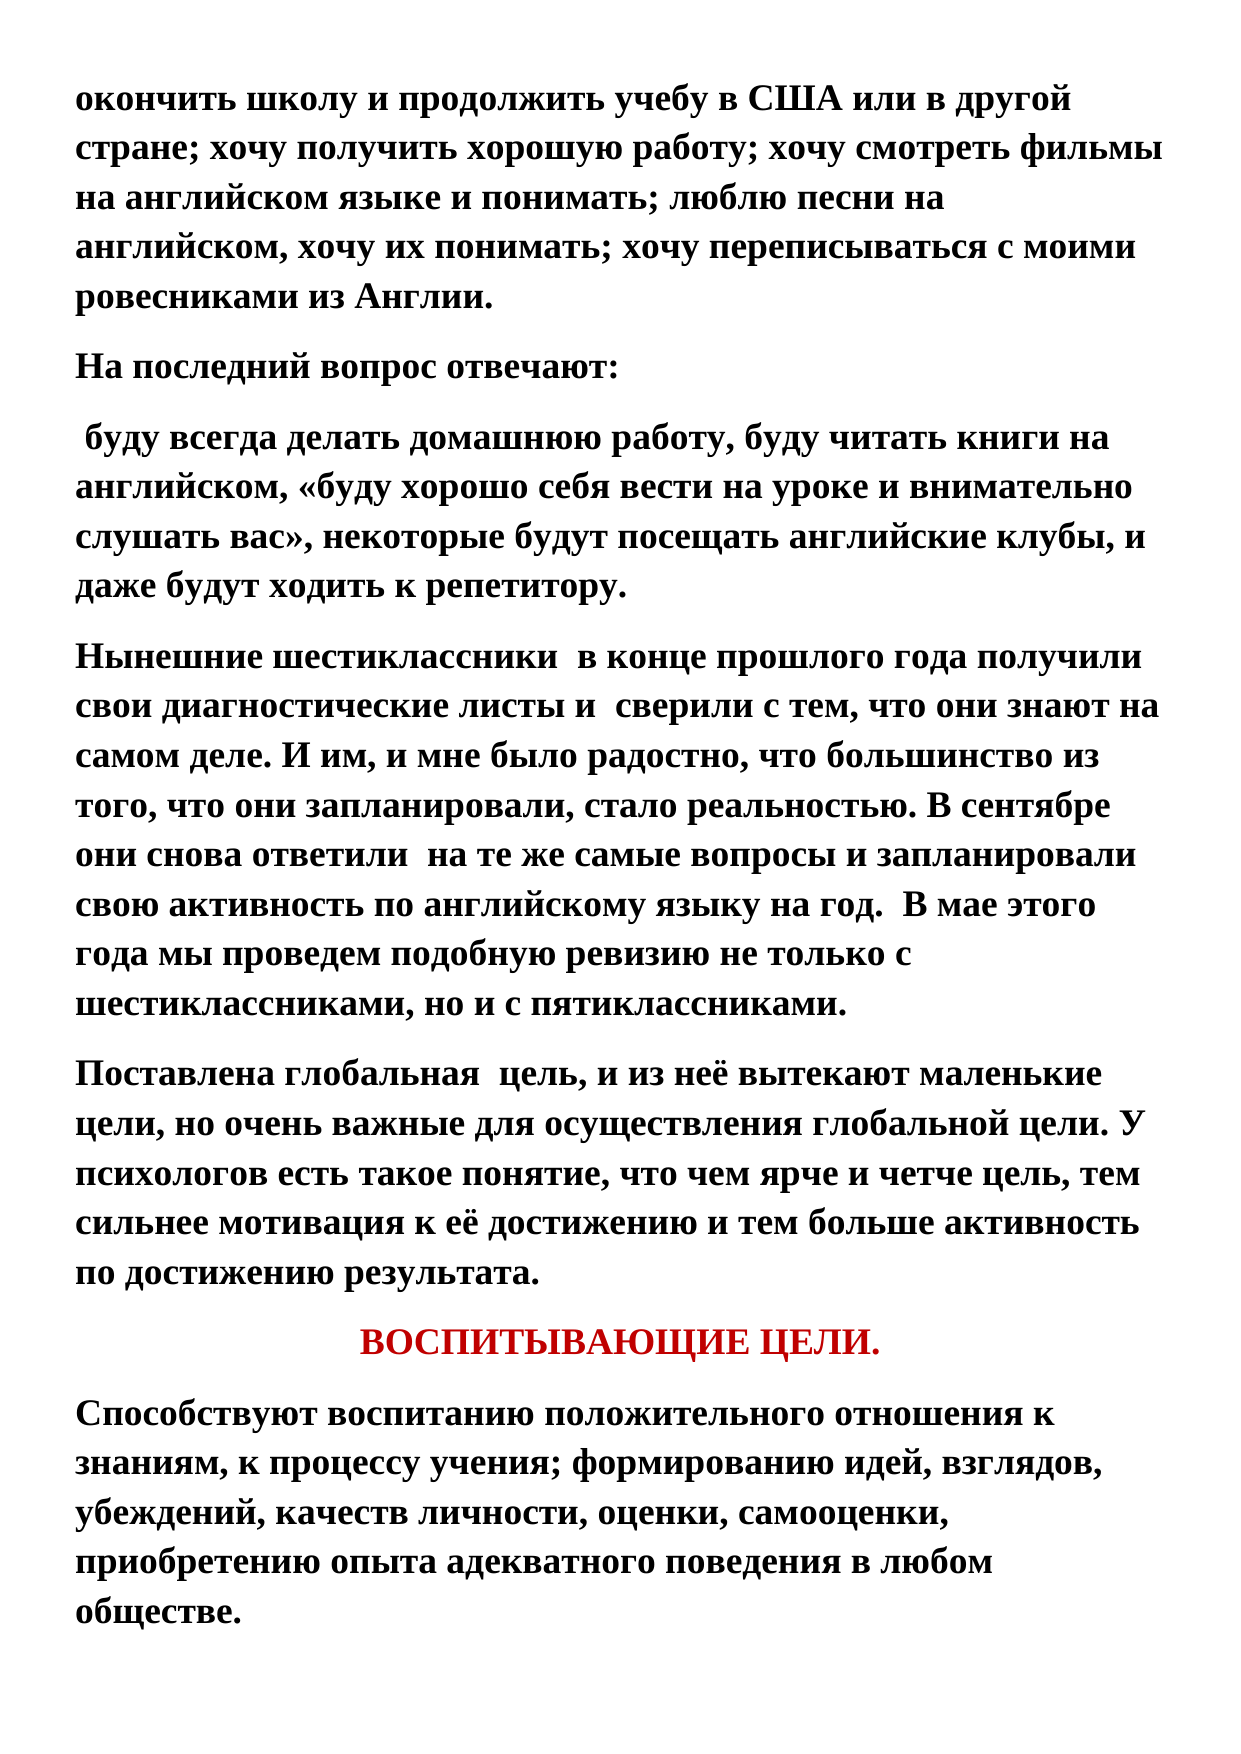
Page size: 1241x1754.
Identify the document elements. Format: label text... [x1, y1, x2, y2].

text ВОСПИТЫВАЮЩИЕ ЦЕЛИ. [75, 1319, 1165, 1363]
text Нынешние шестиклассники в конце прошлого года получили свои диагностические листы и сверили с тем, что они знают на самом деле. И им, и мне было радостно, что большинство из того, что они запланировали, стало реальностью. В сентябре они снова ответили на те же самые вопросы и запланировали свою активность по английскому языку на год. В мае этого года мы проведем подобную ревизию не только с шестиклассниками, но и с пятиклассниками. [75, 633, 1165, 1023]
text Поставлена глобальная цель, и из неё вытекают маленькие цели, но очень важные для осуществления глобальной цели. У психологов есть такое понятие, что чем ярче и четче цель, тем сильнее мотивация к её достижению и тем больше активность по достижению результата. [75, 1051, 1165, 1292]
text Способствуют воспитанию положительного отношения к знаниям, к процессу учения; формированию идей, взглядов, убеждений, качеств личности, оценки, самооценки, приобретению опыта адекватного поведения в любом обществе. [75, 1390, 1165, 1631]
text буду всегда делать домашнюю работу, буду читать книги на английском, «буду хорошо себя вести на уроке и внимательно слушать вас», некоторые будут посещать английские клубы, и даже будут ходить к репетитору. [75, 414, 1165, 606]
text На последний вопрос отвечают: [75, 344, 1165, 387]
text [75, 75, 1165, 316]
